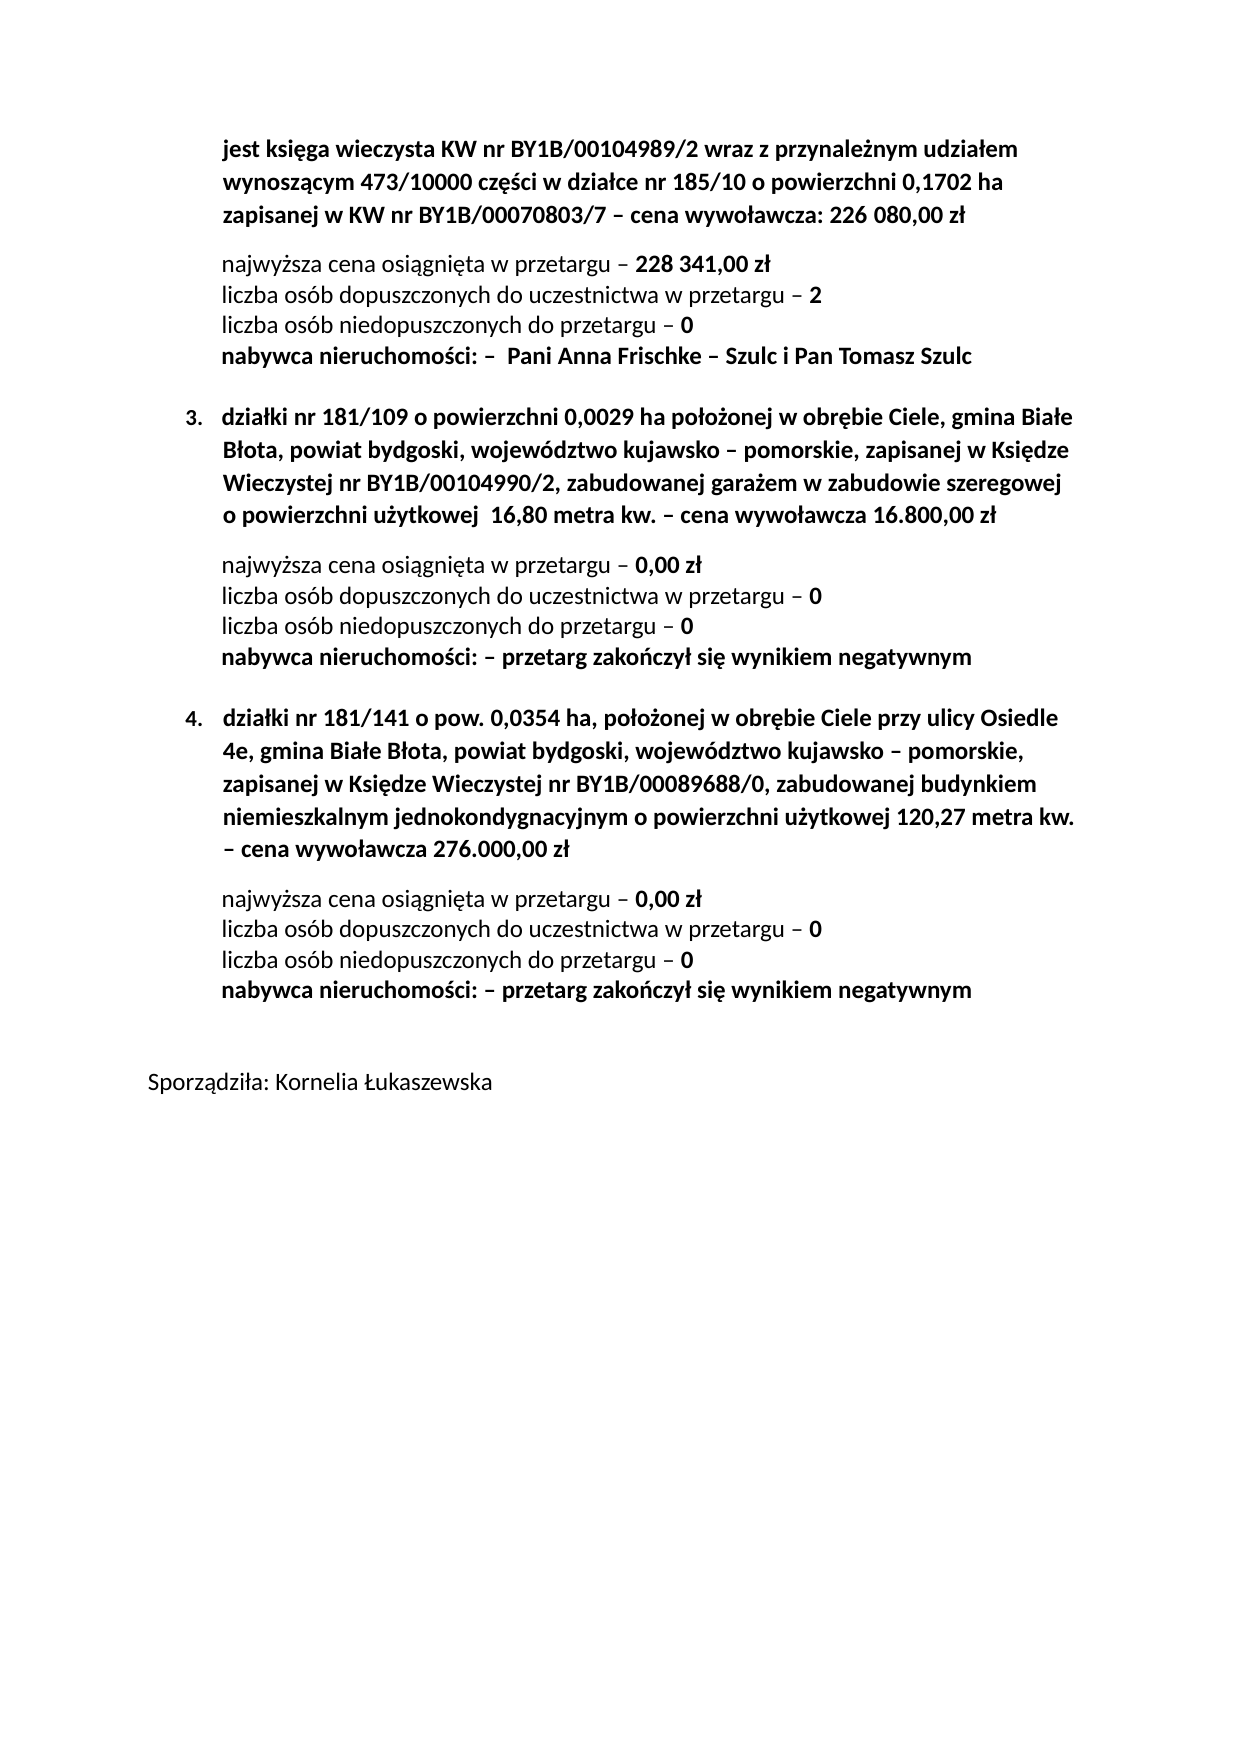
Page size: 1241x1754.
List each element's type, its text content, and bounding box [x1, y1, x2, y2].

text liczba osób dopuszczonych do uczestnictwa w przetargu – 2 [148, 279, 1093, 309]
text nabywca nieruchomości: – Pani Anna Frischke – Szulc i Pan Tomasz Szulc [148, 340, 1093, 370]
list działki nr 181/109 o powierzchni 0,0029 ha położonej w obrębie Ciele, gmina Białe Błota, powiat bydgoski, województwo kujawsko – pomorskie, zapisanej w Księdze Wieczystej nr BY1B/00104990/2, zabudowanej garażem w zabudowie szeregowej o powierzchni użytkowej 16,80 metra kw. – cena wywoławcza 16.800,00 zł [185, 401, 1093, 530]
text liczba osób niedopuszczonych do przetargu – 0 [148, 944, 1093, 975]
text najwyższa cena osiągnięta w przetargu – 0,00 zł [148, 883, 1093, 914]
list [185, 133, 1093, 229]
text nabywca nieruchomości: – przetarg zakończył się wynikiem negatywnym [148, 641, 1093, 671]
text liczba osób niedopuszczonych do przetargu – 0 [148, 309, 1093, 340]
text Sporządziła: Kornelia Łukaszewska [148, 1066, 1093, 1097]
text liczba osób dopuszczonych do uczestnictwa w przetargu – 0 [148, 580, 1093, 610]
list działki nr 181/141 o pow. 0,0354 ha, położonej w obrębie Ciele przy ulicy Osiedle 4e, gmina Białe Błota, powiat bydgoski, województwo kujawsko – pomorskie, zapisanej w Księdze Wieczystej nr BY1B/00089688/0, zabudowanej budynkiem niemieszkalnym jednokondygnacyjnym o powierzchni użytkowej 120,27 metra kw. – cena wywoławcza 276.000,00 zł [185, 702, 1093, 864]
text najwyższa cena osiągnięta w przetargu – 0,00 zł [148, 549, 1093, 580]
text liczba osób dopuszczonych do uczestnictwa w przetargu – 0 [148, 914, 1093, 944]
text nabywca nieruchomości: – przetarg zakończył się wynikiem negatywnym [148, 975, 1093, 1005]
text liczba osób niedopuszczonych do przetargu – 0 [148, 610, 1093, 641]
text najwyższa cena osiągnięta w przetargu – 228 341,00 zł [148, 248, 1093, 279]
